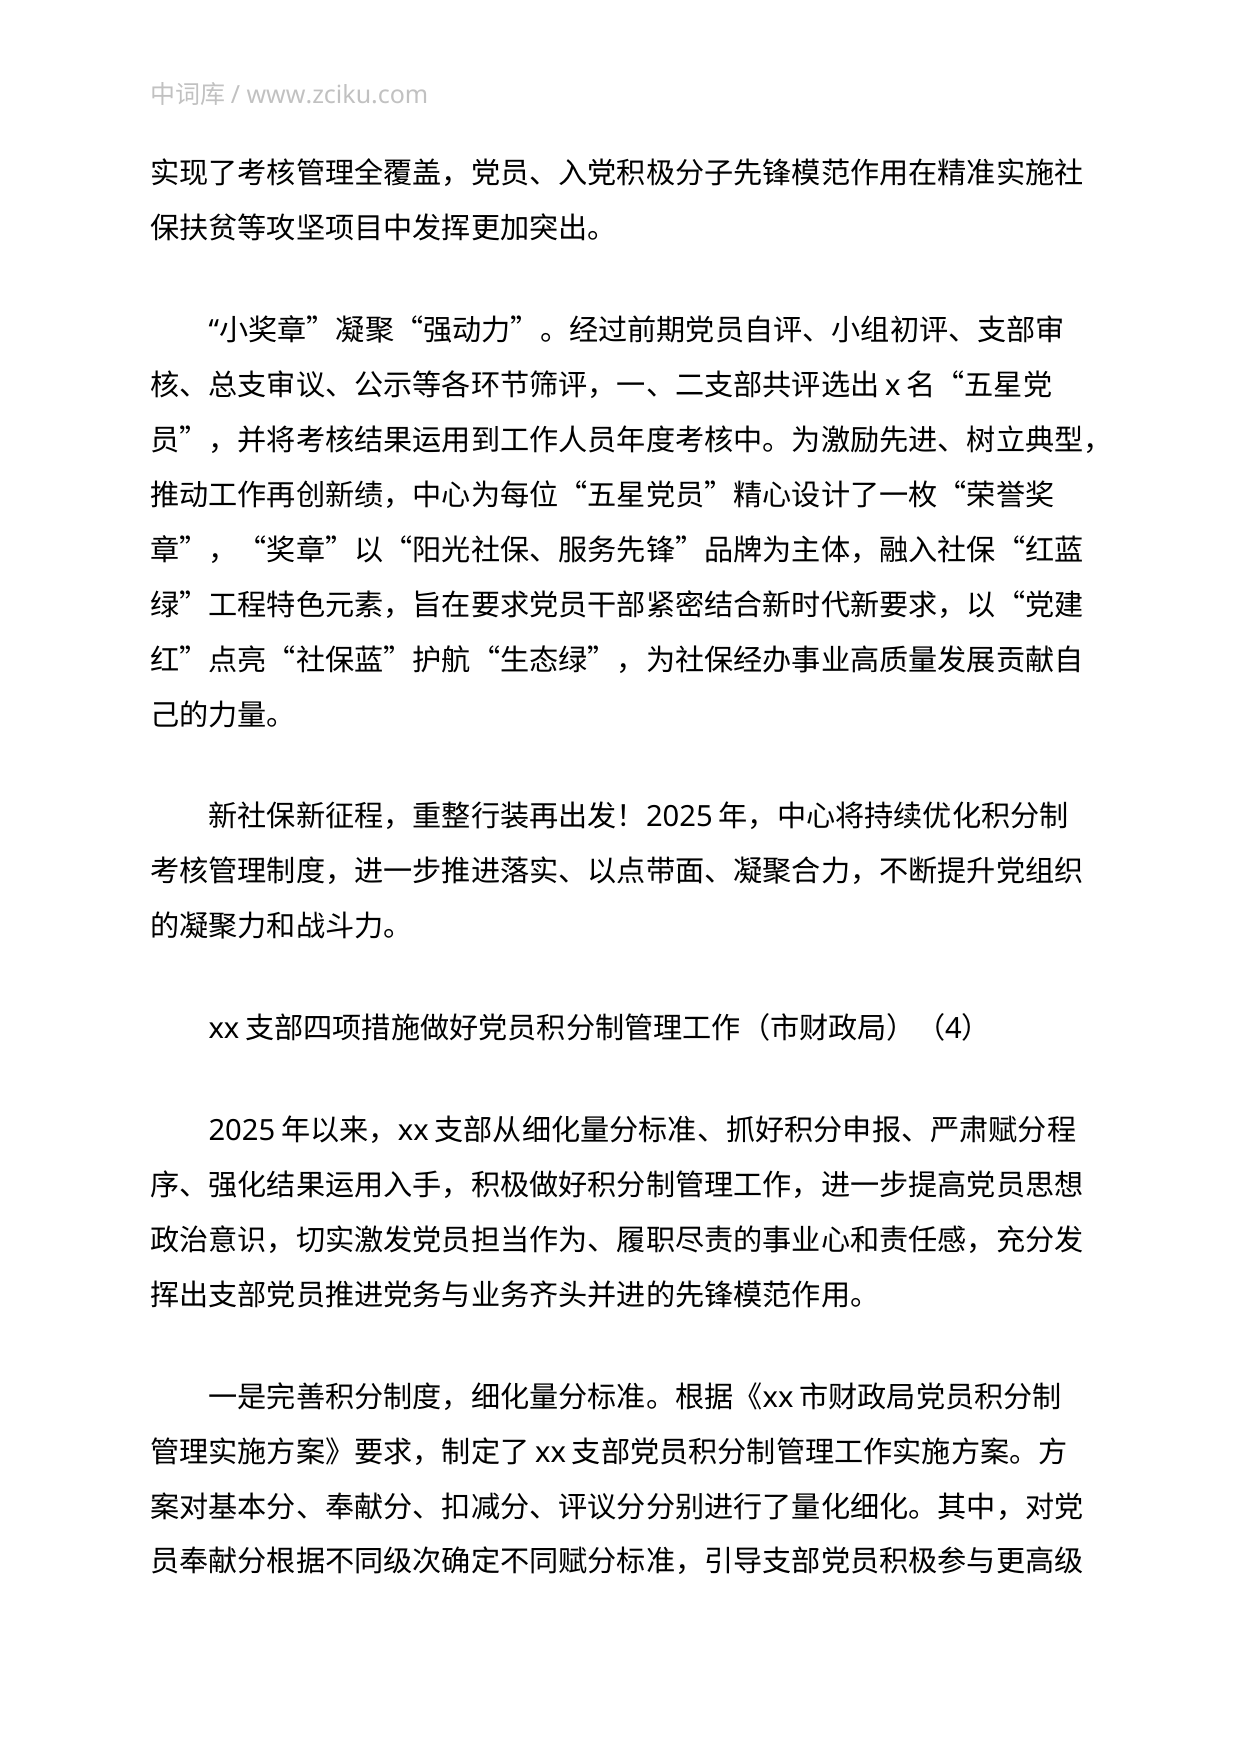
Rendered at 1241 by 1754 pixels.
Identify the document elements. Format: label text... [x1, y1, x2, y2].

text xx支部四项措施做好党员积分制管理工作（市财政局）（4） [150, 1004, 1090, 1047]
text 新社保新征程，重整行装再出发！2025年，中心将持续优化积分制考核管理制度，进一步推进落实、以点带面、凝聚合力，不断提升党组织的凝聚力和战斗力。 [150, 793, 1090, 945]
text 2025年以来，xx支部从细化量分标准、抓好积分申报、严肃赋分程序、强化结果运用入手，积极做好积分制管理工作，进一步提高党员思想政治意识，切实激发党员担当作为、履职尽责的事业心和责任感，充分发挥出支部党员推进党务与业务齐头并进的先锋模范作用。 [150, 1107, 1090, 1314]
text “小奖章”凝聚“强动力”。经过前期党员自评、小组初评、支部审核、总支审议、公示等各环节筛评，一、二支部共评选出x名“五星党员”，并将考核结果运用到工作人员年度考核中。为激励先进、树立典型，推动工作再创新绩，中心为每位“五星党员”精心设计了一枚“荣誉奖章”，“奖章”以“阳光社保、服务先锋”品牌为主体，融入社保“红蓝绿”工程特色元素，旨在要求党员干部紧密结合新时代新要求，以“党建红”点亮“社保蓝”护航“生态绿”，为社保经办事业高质量发展贡献自己的力量。 [150, 307, 1090, 733]
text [150, 1373, 1090, 1580]
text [150, 150, 1090, 247]
